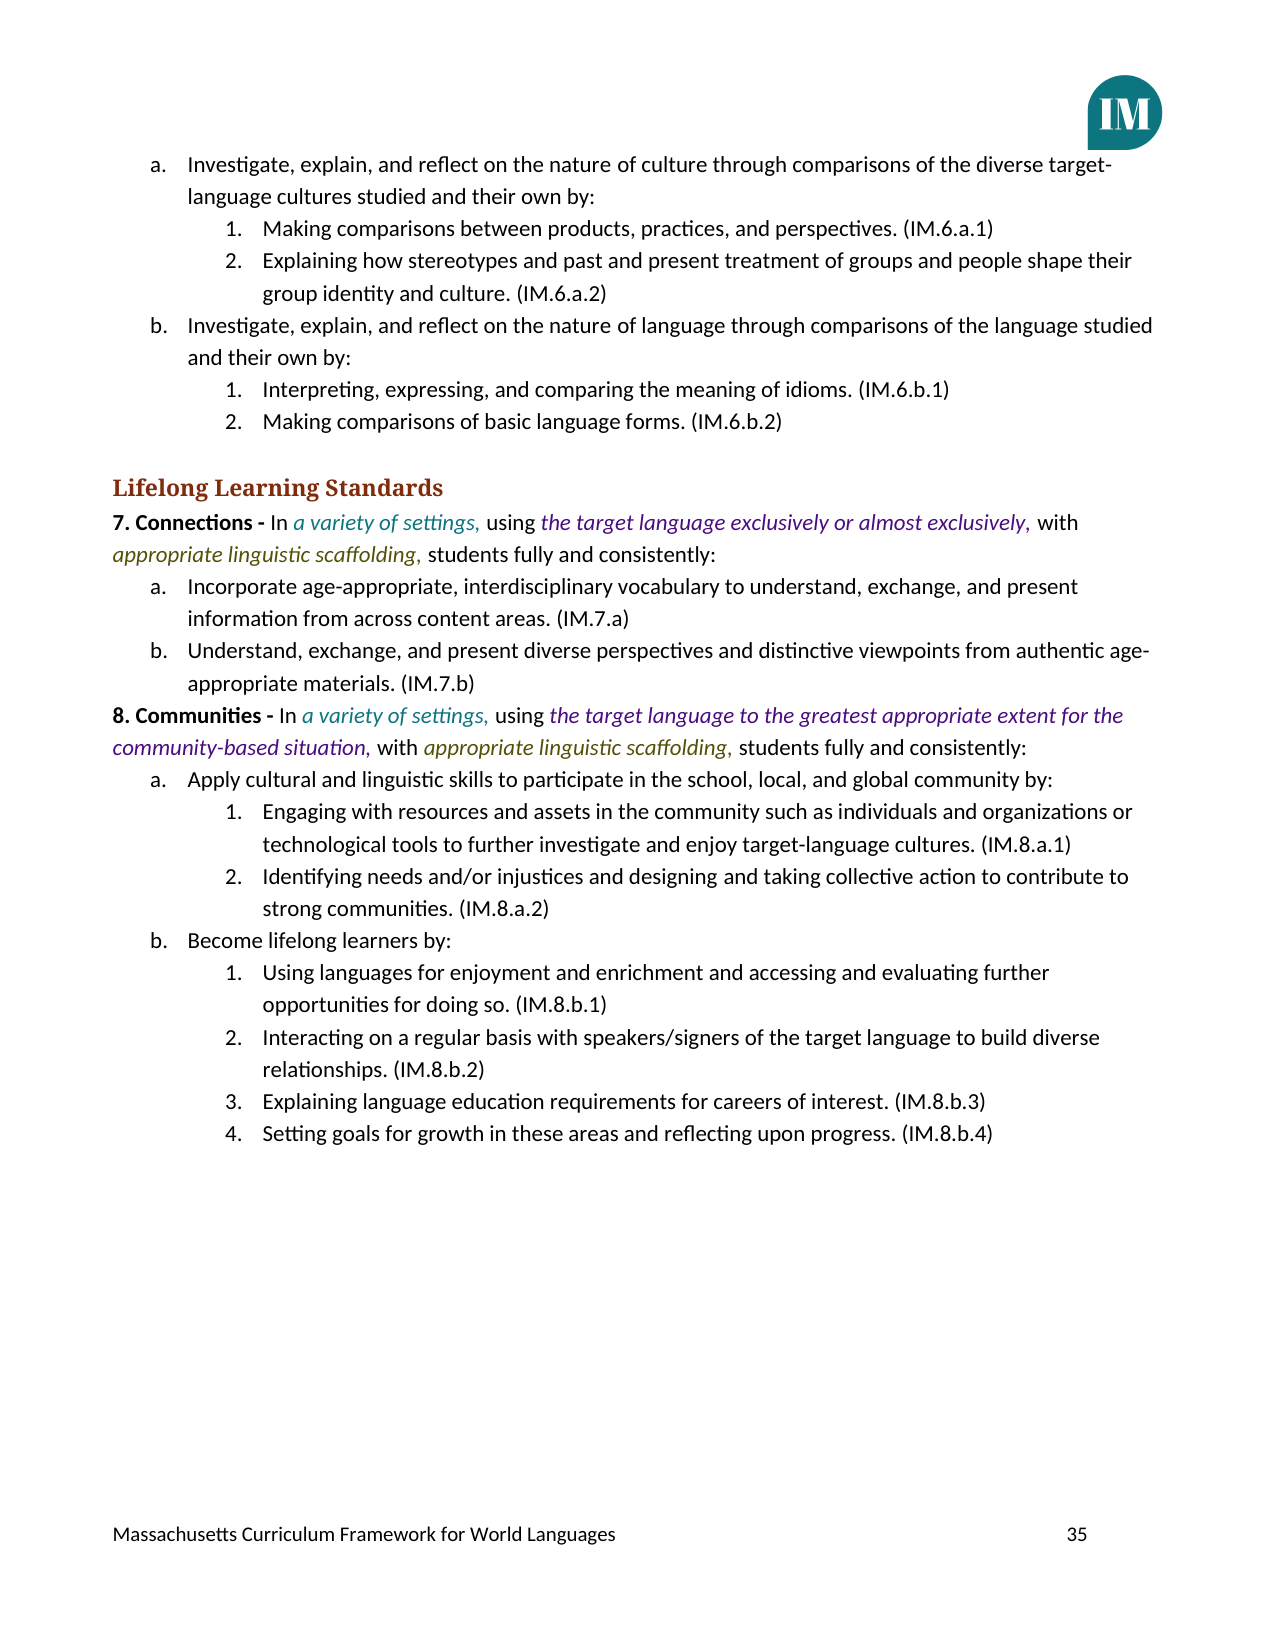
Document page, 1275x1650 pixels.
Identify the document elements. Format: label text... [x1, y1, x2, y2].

picture [1087, 75, 1163, 150]
list Interpreting, expressing, and comparing the meaning of idioms. (IM.6.b.1) [225, 375, 1162, 403]
list Become lifelong learners by: [150, 926, 1162, 954]
list Apply cultural and linguistic skills to participate in the school, local, and global community by: [150, 765, 1162, 793]
list Explaining how stereotypes and past and present treatment of groups and people shape their group identity and culture. (IM.6.a.2) [225, 247, 1162, 307]
list Identifying needs and/or injustices and designing and taking collective action to contribute to strong communities. (IM.8.a.2) [225, 862, 1162, 922]
text 8. Communities - In a variety of settings, using the target language to the greatest appropriate extent for the community-based situation, with appropriate linguistic scaffolding, students fully and consistently: [112, 701, 1162, 761]
list Investigate, explain, and reflect on the nature of language through comparisons of the language studied and their own by: [150, 311, 1162, 371]
list Explaining language education requirements for careers of interest. (IM.8.b.3) [225, 1087, 1162, 1115]
list Understand, exchange, and present diverse perspectives and distinctive viewpoints from authentic age-appropriate materials. (IM.7.b) [150, 637, 1162, 697]
list Incorporate age-appropriate, interdisciplinary vocabulary to understand, exchange, and present information from across content areas. (IM.7.a) [150, 572, 1162, 632]
list Investigate, explain, and reflect on the nature of culture through comparisons of the diverse target-language cultures studied and their own by: [150, 150, 1162, 210]
list Interacting on a regular basis with speakers/signers of the target language to build diverse relationships. (IM.8.b.2) [225, 1023, 1162, 1083]
text 7. Connections - In a variety of settings, using the target language exclusively or almost exclusively, with appropriate linguistic scaffolding, students fully and consistently: [112, 508, 1162, 568]
subtitle Lifelong Learning Standards [112, 472, 1162, 503]
list Using languages for enjoyment and enrichment and accessing and evaluating further opportunities for doing so. (IM.8.b.1) [225, 958, 1162, 1019]
list Engaging with resources and assets in the community such as individuals and organizations or technological tools to further investigate and enjoy target-language cultures. (IM.8.a.1) [225, 797, 1162, 858]
list Making comparisons of basic language forms. (IM.6.b.2) [225, 407, 1162, 436]
list Making comparisons between products, practices, and perspectives. (IM.6.a.1) [225, 214, 1162, 242]
list Setting goals for growth in these areas and reflecting upon progress. (IM.8.b.4) [225, 1119, 1162, 1147]
